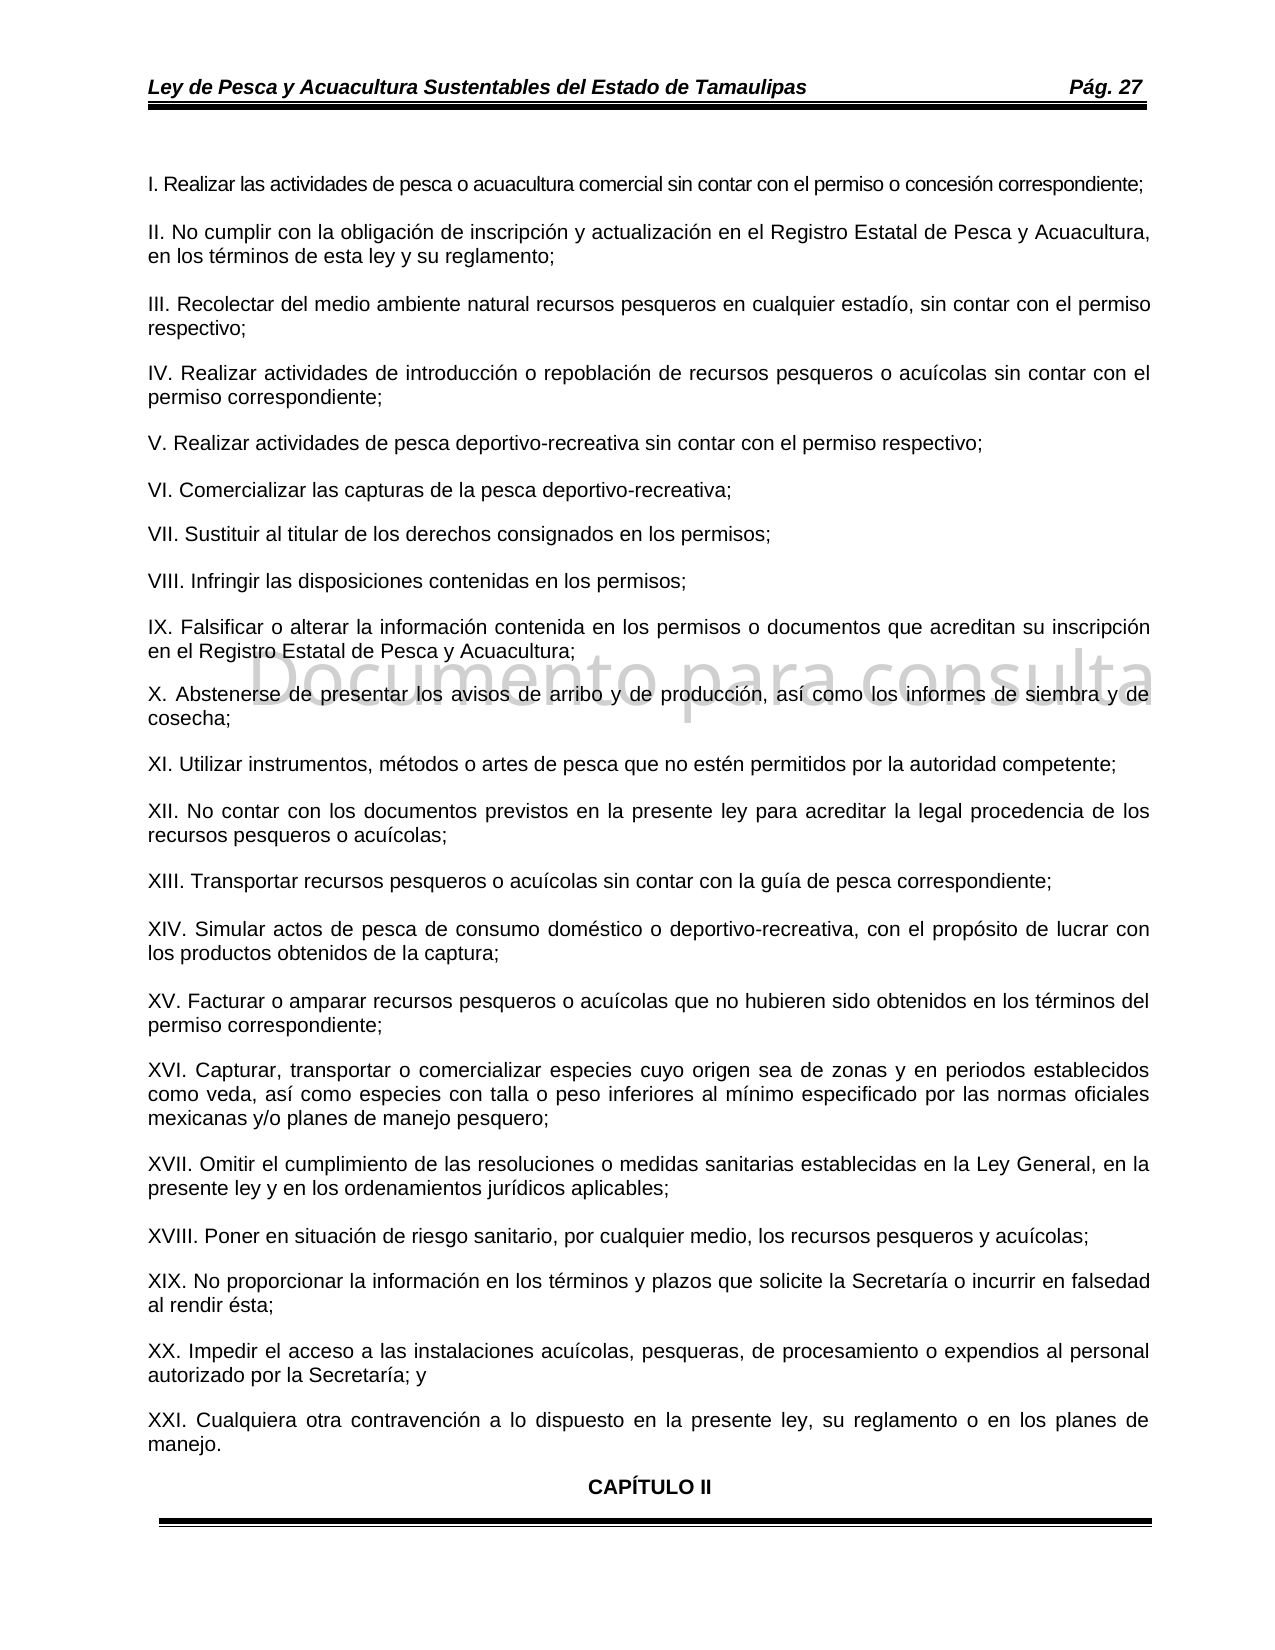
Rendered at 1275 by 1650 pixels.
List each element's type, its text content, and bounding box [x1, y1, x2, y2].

text XIX. No proporcionar la información en los términos y plazos que solicite la Secretaría o incurrir en falsedad al rendir ésta; [148, 1269, 1152, 1317]
text VI. Comercializar las capturas de la pesca deportivo-recreativa; [148, 478, 1152, 502]
text CAPÍTULO II [148, 1475, 1152, 1499]
text IV. Realizar actividades de introducción o repoblación de recursos pesqueros o acuícolas sin contar con el permiso correspondiente; [148, 361, 1152, 409]
text II. No cumplir con la obligación de inscripción y actualización en el Registro Estatal de Pesca y Acuacultura, en los términos de esta ley y su reglamento; [148, 219, 1152, 267]
text XVI. Capturar, transportar o comercializar especies cuyo origen sea de zonas y en periodos establecidos como veda, así como especies con talla o peso inferiores al mínimo especificado por las normas oficiales mexicanas y/o planes de manejo pesquero; [148, 1058, 1152, 1130]
text VIII. Infringir las disposiciones contenidas en los permisos; [148, 569, 1152, 593]
text V. Realizar actividades de pesca deportivo-recreativa sin contar con el permiso respectivo; [148, 430, 1152, 454]
text X. Abstenerse de presentar los avisos de arribo y de producción, así como los informes de siembra y de cosecha; [148, 682, 1152, 730]
text XII. No contar con los documentos previstos en la presente ley para acreditar la legal procedencia de los recursos pesqueros o acuícolas; [148, 799, 1152, 847]
text XXI. Cualquiera otra contravención a lo dispuesto en la presente ley, su reglamento o en los planes de manejo. [148, 1408, 1152, 1456]
text IX. Falsificar o alterar la información contenida en los permisos o documentos que acreditan su inscripción en el Registro Estatal de Pesca y Acuacultura; [148, 615, 1152, 663]
text XVII. Omitir el cumplimiento de las resoluciones o medidas sanitarias establecidas en la Ley General, en la presente ley y en los ordenamientos jurídicos aplicables; [148, 1152, 1152, 1199]
text III. Recolectar del medio ambiente natural recursos pesqueros en cualquier estadío, sin contar con el permiso respectivo; [148, 291, 1152, 339]
text XI. Utilizar instrumentos, métodos o artes de pesca que no estén permitidos por la autoridad competente; [148, 751, 1152, 775]
text XIV. Simular actos de pesca de consumo doméstico o deportivo-recreativa, con el propósito de lucrar con los productos obtenidos de la captura; [148, 917, 1152, 965]
text XV. Facturar o amparar recursos pesqueros o acuícolas que no hubieren sido obtenidos en los términos del permiso correspondiente; [148, 989, 1152, 1037]
text XX. Impedir el acceso a las instalaciones acuícolas, pesqueras, de procesamiento o expendios al personal autorizado por la Secretaría; y [148, 1338, 1152, 1386]
text VII. Sustituir al titular de los derechos consignados en los permisos; [148, 521, 1152, 545]
text I. Realizar las actividades de pesca o acuacultura comercial sin contar con el permiso o concesión correspondiente; [148, 172, 1152, 196]
text XIII. Transportar recursos pesqueros o acuícolas sin contar con la guía de pesca correspondiente; [148, 869, 1152, 893]
text XVIII. Poner en situación de riesgo sanitario, por cualquier medio, los recursos pesqueros y acuícolas; [148, 1223, 1152, 1247]
